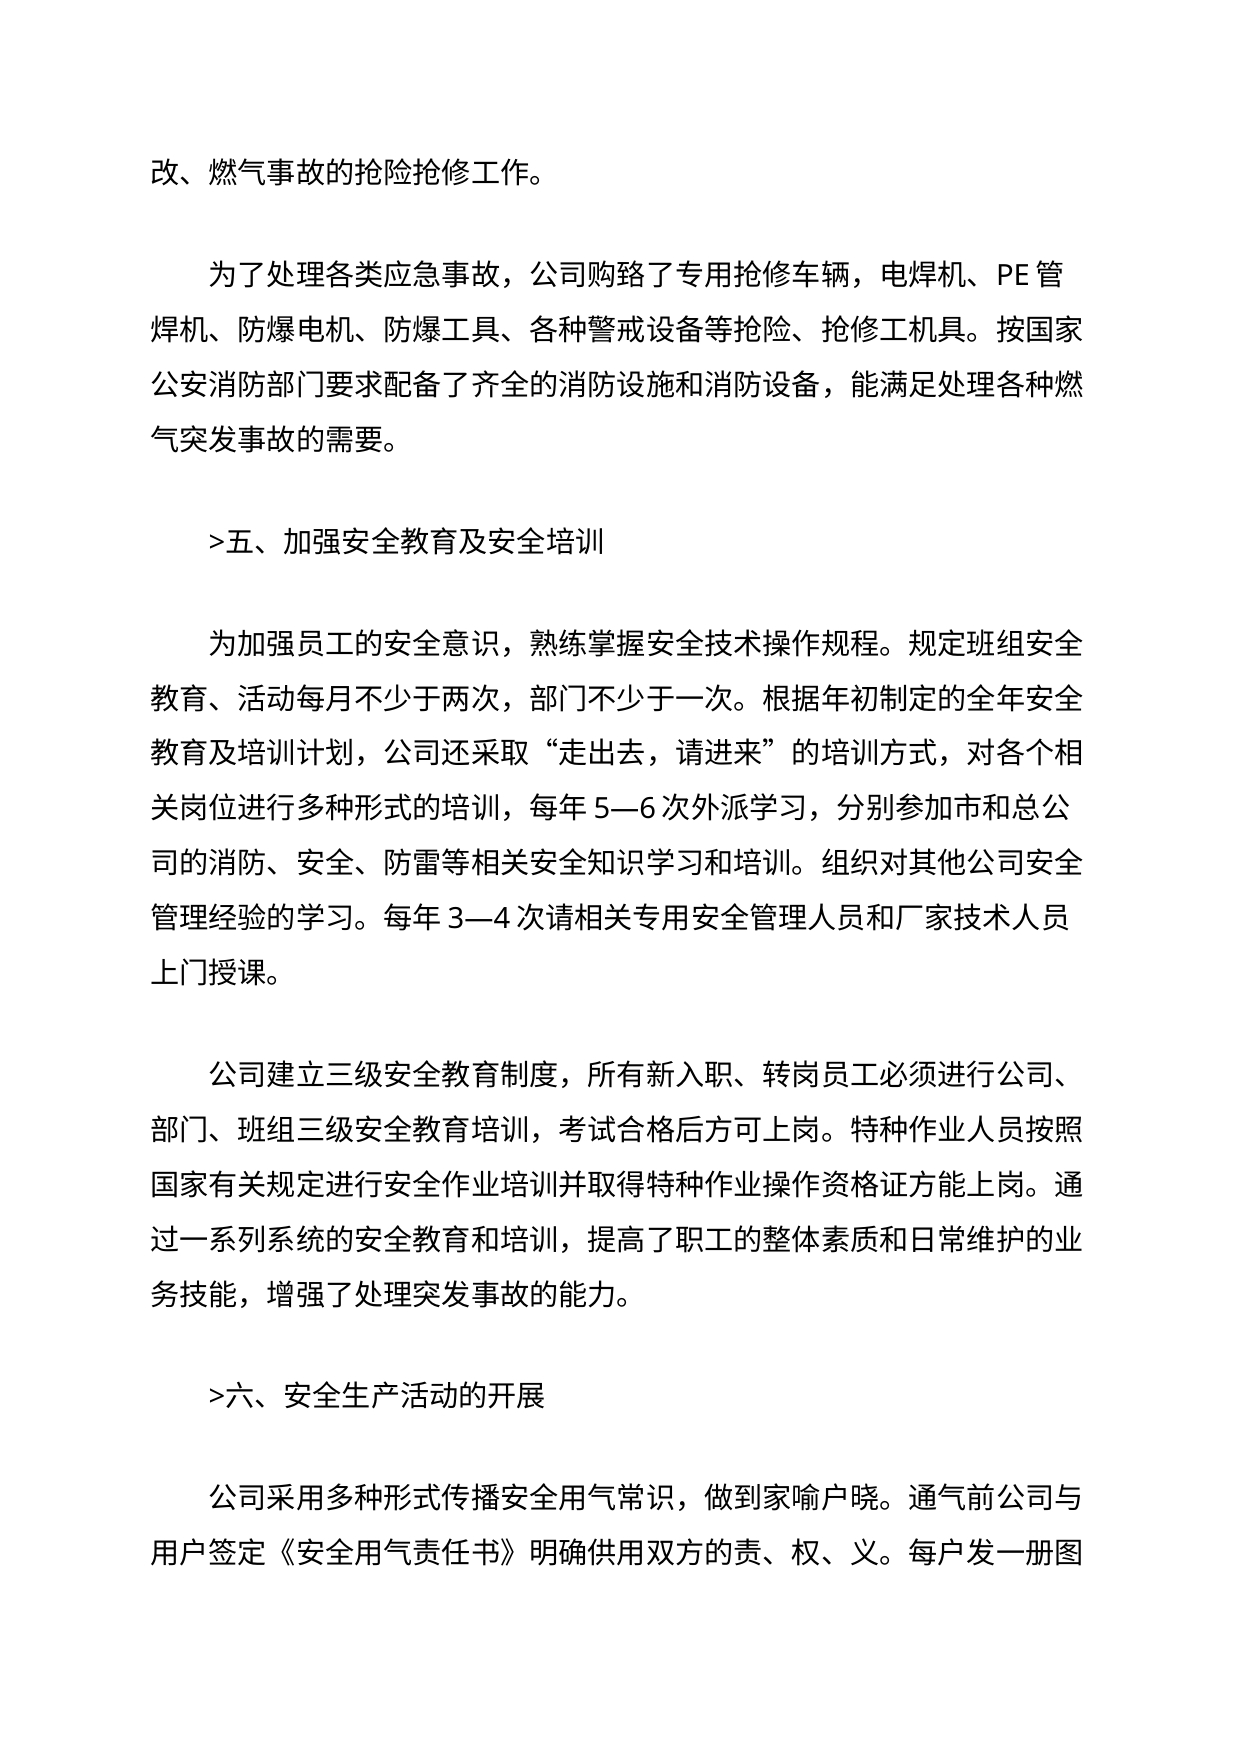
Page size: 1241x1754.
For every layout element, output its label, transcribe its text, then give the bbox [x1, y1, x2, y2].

text 为了处理各类应急事故，公司购臵了专用抢修车辆，电焊机、PE管焊机、防爆电机、防爆工具、各种警戒设备等抢险、抢修工机具。按国家公安消防部门要求配备了齐全的消防设施和消防设备，能满足处理各种燃气突发事故的需要。 [150, 252, 1090, 459]
text 为加强员工的安全意识，熟练掌握安全技术操作规程。规定班组安全教育、活动每月不少于两次，部门不少于一次。根据年初制定的全年安全教育及培训计划，公司还采取“走出去，请进来”的培训方式，对各个相关岗位进行多种形式的培训，每年5—6次外派学习，分别参加市和总公司的消防、安全、防雷等相关安全知识学习和培训。组织对其他公司安全管理经验的学习。每年3—4次请相关专用安全管理人员和厂家技术人员上门授课。 [150, 620, 1090, 992]
text 公司建立三级安全教育制度，所有新入职、转岗员工必须进行公司、部门、班组三级安全教育培训，考试合格后方可上岗。特种作业人员按照国家有关规定进行安全作业培训并取得特种作业操作资格证方能上岗。通过一系列系统的安全教育和培训，提高了职工的整体素质和日常维护的业务技能，增强了处理突发事故的能力。 [150, 1052, 1090, 1313]
text >六、安全生产活动的开展 [150, 1373, 1090, 1415]
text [150, 150, 1090, 192]
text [150, 1475, 1090, 1572]
text >五、加强安全教育及安全培训 [150, 518, 1090, 561]
